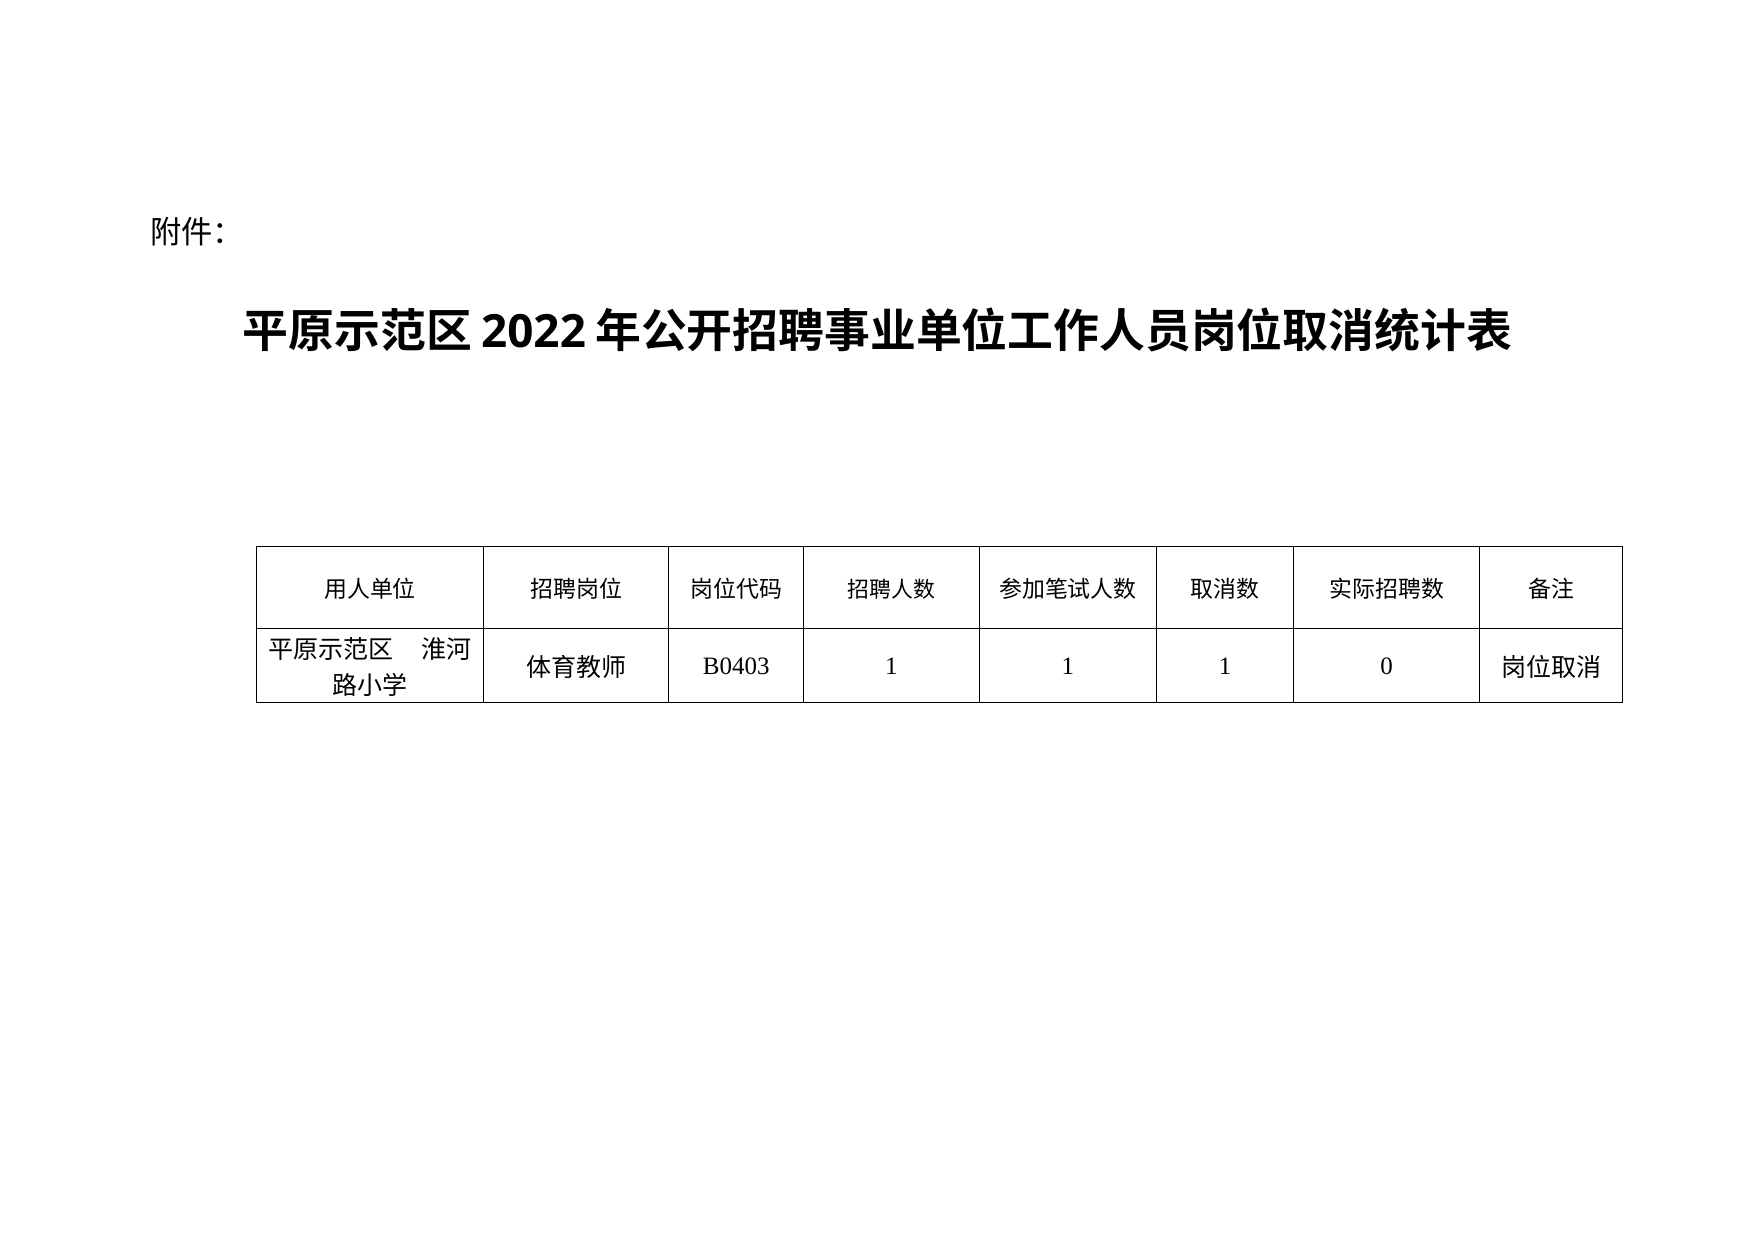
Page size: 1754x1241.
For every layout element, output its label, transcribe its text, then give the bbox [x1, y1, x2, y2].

table_cell 平原示范区 淮河路小学 [257, 629, 483, 702]
table_cell 0 [1294, 629, 1479, 702]
text 附件： [150, 198, 1604, 263]
table_cell 1 [804, 629, 979, 702]
table_cell 1 [980, 629, 1156, 702]
text 平原示范区2022年公开招聘事业单位工作人员岗位取消统计表 [150, 279, 1604, 376]
table_header 取消数 [1157, 547, 1293, 628]
table_header 用人单位 [257, 547, 483, 628]
table_header 实际招聘数 [1294, 547, 1479, 628]
table_header 招聘人数 [804, 547, 979, 628]
table_cell B0403 [669, 629, 803, 702]
table_header 招聘岗位 [484, 547, 668, 628]
table_cell 体育教师 [484, 629, 668, 702]
table_header 参加笔试人数 [980, 547, 1156, 628]
table_header 备注 [1480, 547, 1622, 628]
table_header 岗位代码 [669, 547, 803, 628]
table_cell 1 [1157, 629, 1293, 702]
table_cell 岗位取消 [1480, 629, 1622, 702]
